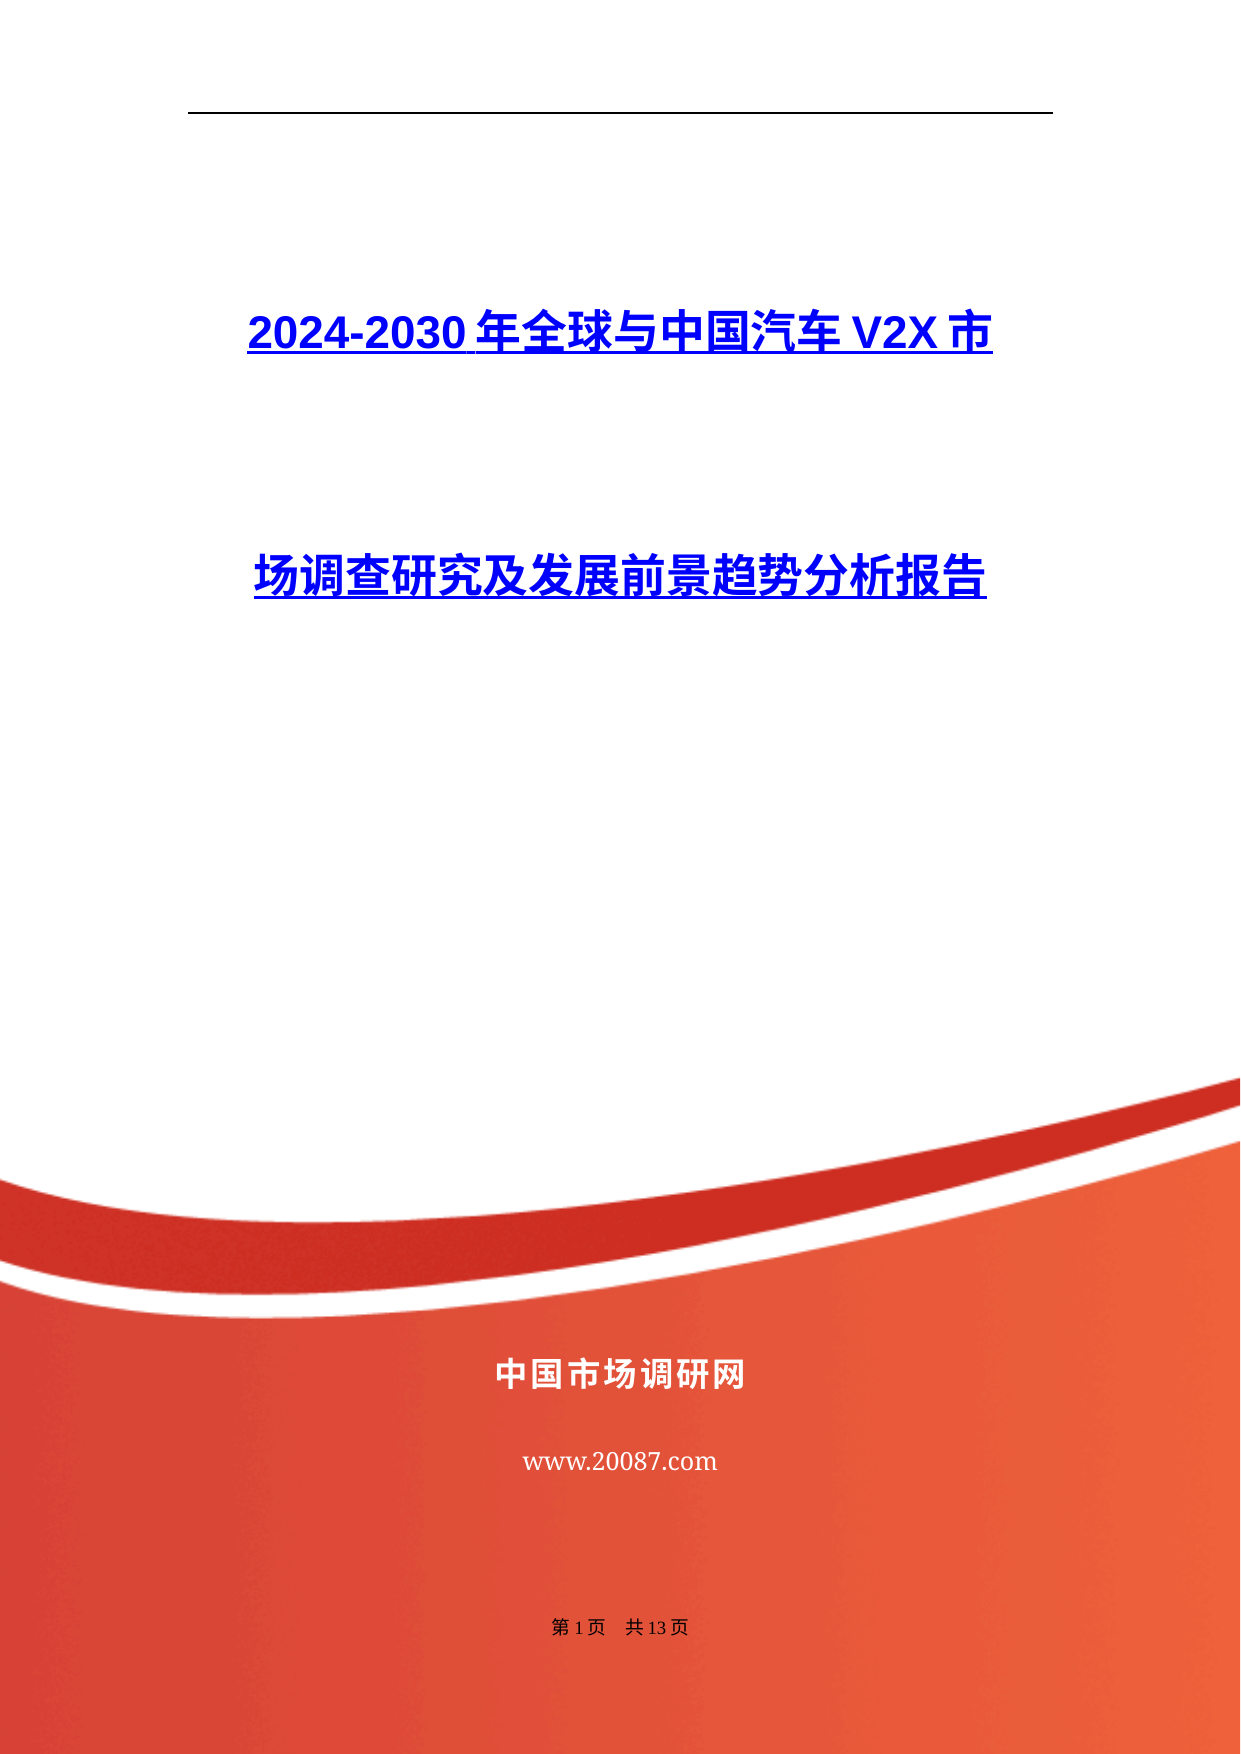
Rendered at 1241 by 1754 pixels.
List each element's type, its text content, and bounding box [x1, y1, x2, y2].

table_header 2024-2030年全球与中国汽车V2X市场调查研究及发展前景趋势分析报告 [188, 207, 1053, 773]
text www.20087.com [187, 1428, 1053, 1493]
picture [0, 1006, 1241, 1754]
subtitle 中国市场调研网 [187, 1339, 1053, 1404]
